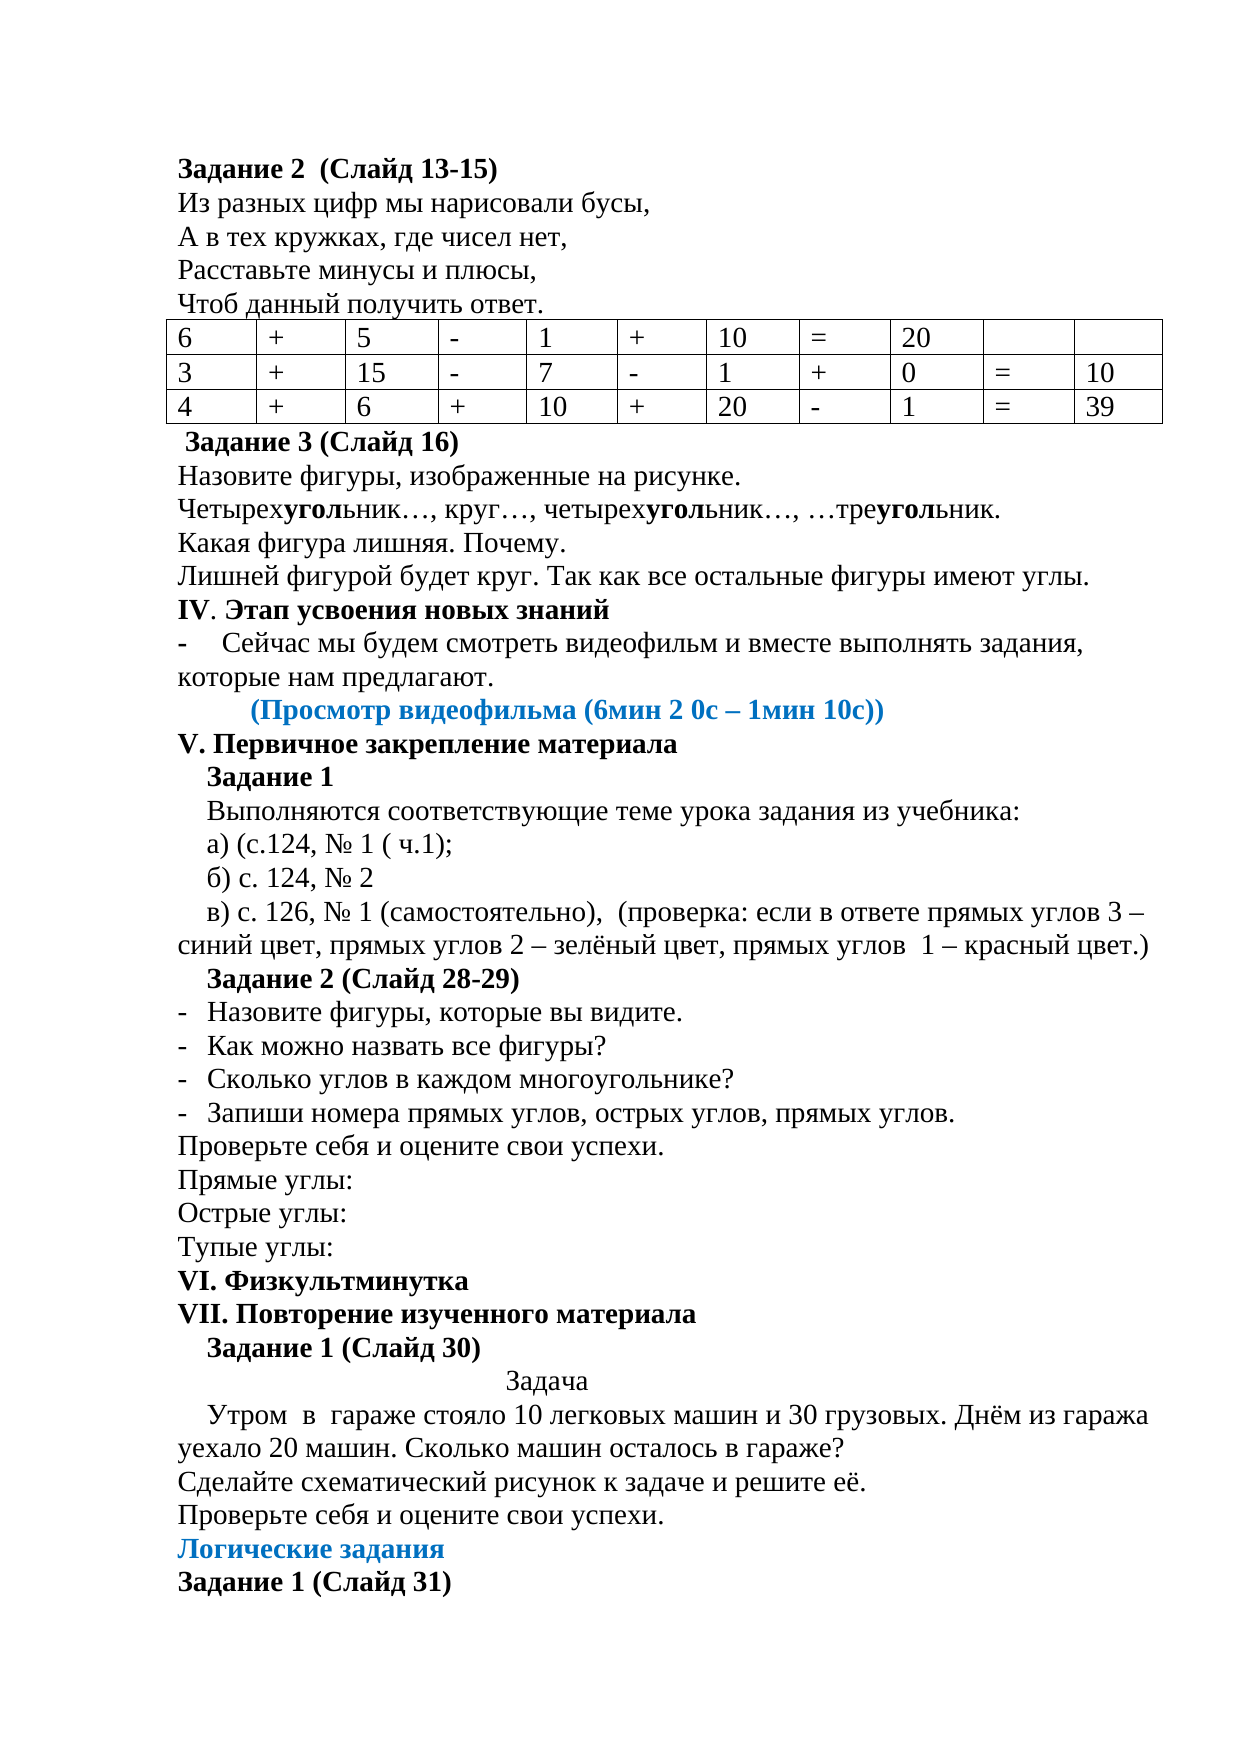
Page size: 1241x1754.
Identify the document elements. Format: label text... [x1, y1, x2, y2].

text Задача [177, 1363, 1152, 1397]
text Задание 1 (Слайд 31) [177, 1564, 1152, 1598]
table_cell 15 [346, 355, 438, 388]
table_header [1075, 320, 1162, 354]
list Назовите фигуры, которые вы видите. [177, 994, 1152, 1028]
table_cell = [984, 390, 1074, 423]
table_cell 10 [1075, 355, 1162, 388]
table_cell + [618, 390, 706, 423]
table_cell 10 [527, 390, 617, 423]
table_cell 39 [1075, 390, 1162, 423]
table_cell 4 [167, 390, 256, 423]
text Задание 3 (Слайд 16) [177, 424, 1152, 458]
table_header + [618, 320, 706, 354]
list (Просмотр видеофильма (6мин 2 0с – 1мин 10с)) [177, 692, 1152, 726]
table_header 1 [527, 320, 617, 354]
table_header 5 [346, 320, 438, 354]
text в) с. 126, № 1 (самостоятельно), (проверка: если в ответе прямых углов 3 – синий цвет, прямых углов 2 – зелёный цвет, прямых углов 1 – красный цвет.) [177, 894, 1152, 961]
table_cell - [800, 390, 890, 423]
list Сейчас мы будем смотреть видеофильм и вместе выполнять задания, которые нам предлагают. [177, 625, 1152, 692]
list Сколько углов в каждом многоугольнике? [177, 1061, 1152, 1095]
table_cell 6 [346, 390, 438, 423]
text Прямые углы: [177, 1162, 1152, 1196]
list Как можно назвать все фигуры? [177, 1028, 1152, 1061]
text Задание 2 (Слайд 13-15) [177, 152, 1152, 185]
text VII. Повторение изученного материала [177, 1296, 1152, 1330]
text Задание 1 [177, 759, 1152, 793]
table_cell - [618, 355, 706, 388]
text Расставьте минусы и плюсы, [177, 252, 1152, 286]
table_header - [439, 320, 526, 354]
text Утром в гараже стояло 10 легковых машин и 30 грузовых. Днём из гаража уехало 20 машин. Сколько машин осталось в гараже? [177, 1397, 1152, 1464]
table_header = [800, 320, 890, 354]
table_header 10 [707, 320, 799, 354]
text б) с. 124, № 2 [177, 860, 1152, 894]
text Чтоб данный получить ответ. [177, 286, 1152, 319]
table_cell + [800, 355, 890, 388]
table_cell + [257, 390, 345, 423]
text Задание 1 (Слайд 30) [177, 1330, 1152, 1363]
table_cell 20 [707, 390, 799, 423]
text Четырехугольник…, круг…, четырехугольник…, …треугольник. [177, 491, 1152, 525]
text Назовите фигуры, изображенные на рисунке. [177, 458, 1152, 491]
text Лишней фигурой будет круг. Так как все остальные фигуры имеют углы. [177, 558, 1152, 592]
text IV. Этап усвоения новых знаний [177, 592, 1152, 625]
table_cell = [984, 355, 1074, 388]
text Из разных цифр мы нарисовали бусы, [177, 185, 1152, 219]
text Задание 2 (Слайд 28-29) [177, 961, 1152, 994]
text Проверьте себя и оцените свои успехи. [177, 1497, 1152, 1531]
table_header 20 [891, 320, 983, 354]
text Острые углы: [177, 1196, 1152, 1229]
table_cell + [439, 390, 526, 423]
list V. Первичное закрепление материала [177, 726, 1152, 759]
table_cell 1 [891, 390, 983, 423]
table_header [984, 320, 1074, 354]
table_cell 7 [527, 355, 617, 388]
text Выполняются соответствующие теме урока задания из учебника: [177, 793, 1152, 827]
table_header 6 [167, 320, 256, 354]
table_cell 3 [167, 355, 256, 388]
text А в тех кружках, где чисел нет, [177, 219, 1152, 252]
table_cell 1 [707, 355, 799, 388]
text VI. Физкультминутка [177, 1263, 1152, 1296]
table_cell + [257, 355, 345, 388]
text а) (с.124, № 1 ( ч.1); [177, 827, 1152, 860]
list Запиши номера прямых углов, острых углов, прямых углов. [177, 1095, 1152, 1128]
table_cell 0 [891, 355, 983, 388]
text Тупые углы: [177, 1229, 1152, 1263]
text Логические задания [177, 1531, 1152, 1564]
text Какая фигура лишняя. Почему. [177, 525, 1152, 558]
text Проверьте себя и оцените свои успехи. [177, 1128, 1152, 1162]
table_cell - [439, 355, 526, 388]
table_header + [257, 320, 345, 354]
text Сделайте схематический рисунок к задаче и решите её. [177, 1464, 1152, 1497]
